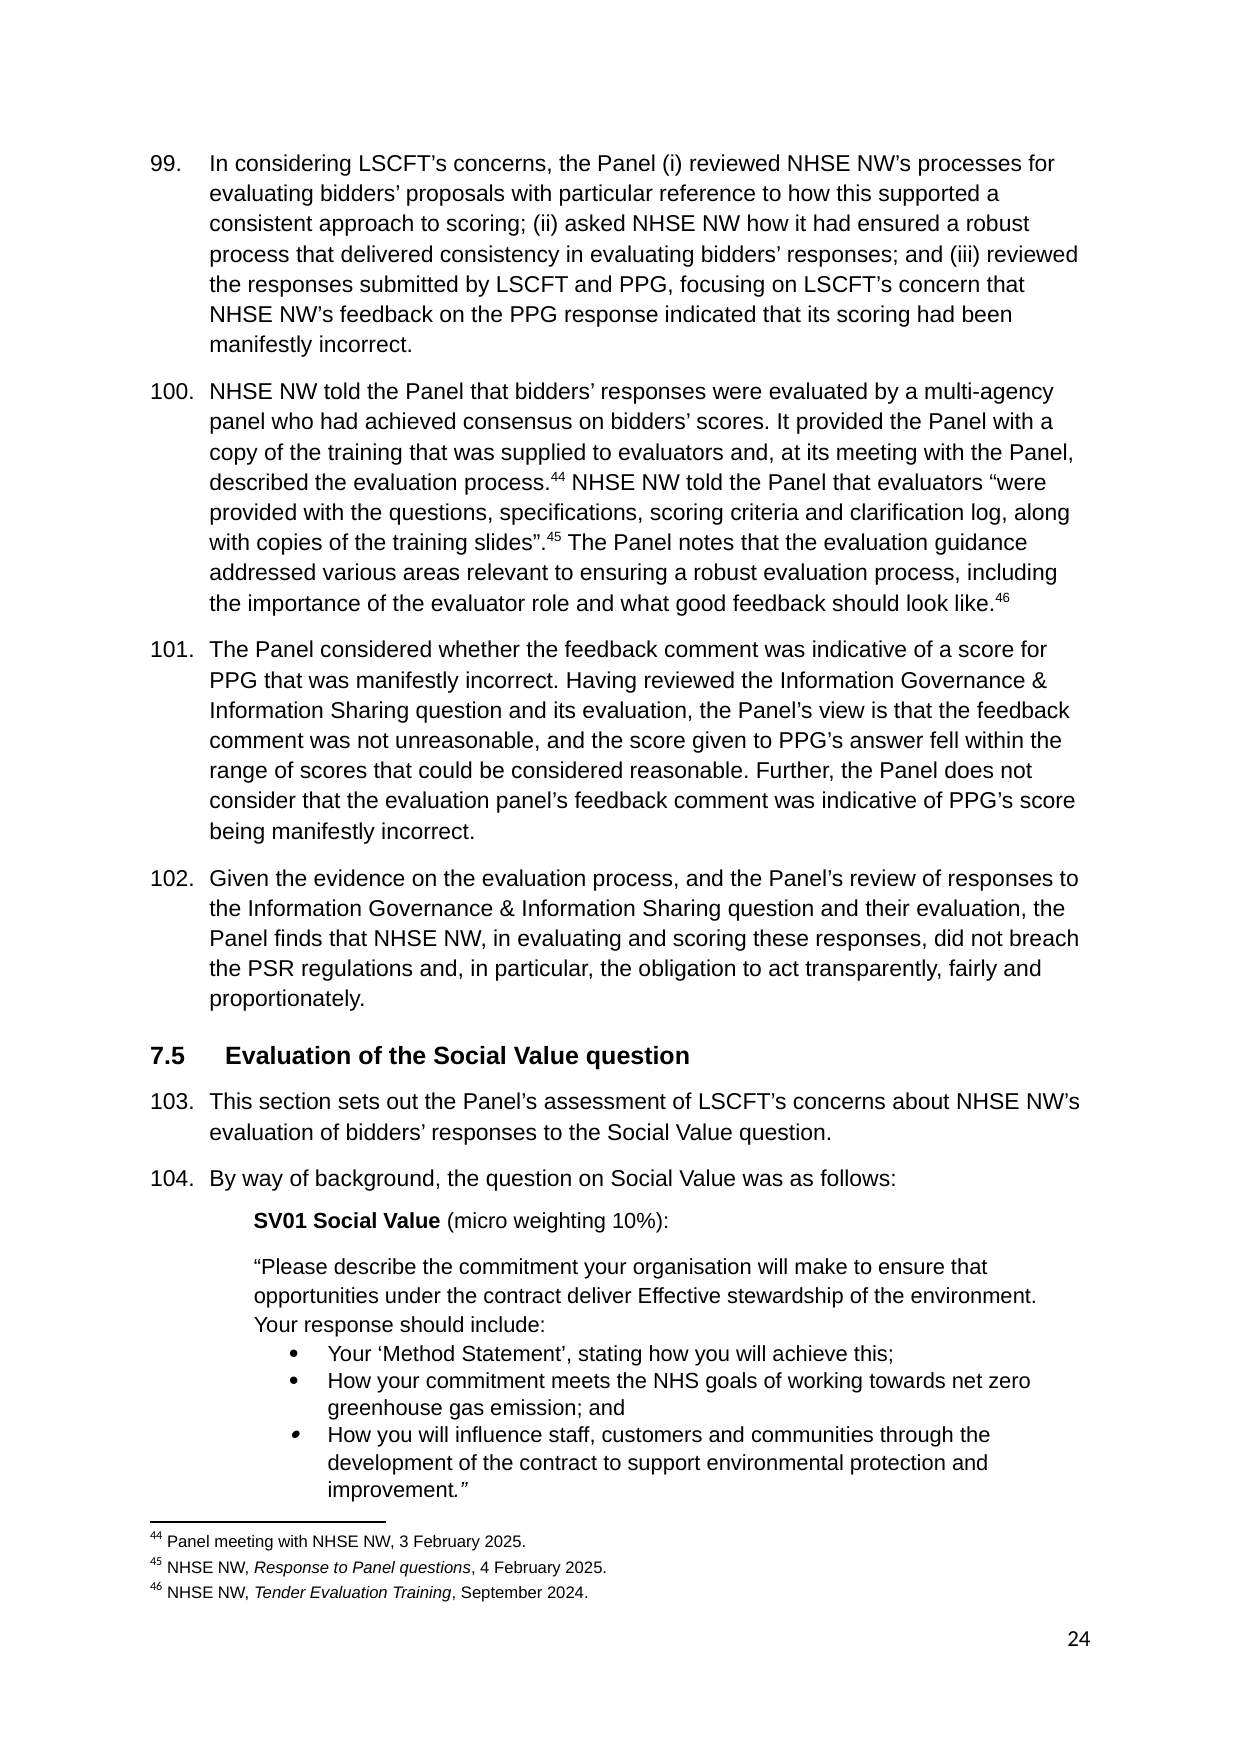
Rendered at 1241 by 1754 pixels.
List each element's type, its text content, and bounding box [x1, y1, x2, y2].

list “Please describe the commitment your organisation will make to ensure that opportunities under the contract deliver Effective stewardship of the environment. [253, 1254, 1090, 1308]
subtitle Evaluation of the Social Value question [150, 1041, 1090, 1069]
list How you will influence staff, customers and communities through the development of the contract to support environmental protection and improvement.” [290, 1422, 1090, 1502]
list The Panel considered whether the feedback comment was indicative of a score for PPG that was manifestly incorrect. Having reviewed the Information Governance & Information Sharing question and its evaluation, the Panel’s view is that the feedback comment was not unreasonable, and the score given to PPG’s answer fell within the range of scores that could be considered reasonable. Further, the Panel does not consider that the evaluation panel’s feedback comment was indicative of PPG’s score being manifestly incorrect. [150, 636, 1090, 844]
list Given the evidence on the evaluation process, and the Panel’s review of responses to the Information Governance & Information Sharing question and their evaluation, the Panel finds that NHSE NW, in evaluating and scoring these responses, did not breach the PSR regulations and, in particular, the obligation to act transparently, fairly and proportionately. [150, 864, 1090, 1012]
list By way of background, the question on Social Value was as follows: [150, 1165, 1090, 1192]
list Your ‘Method Statement’, stating how you will achieve this; [290, 1341, 1090, 1366]
list How your commitment meets the NHS goals of working towards net zero greenhouse gas emission; and [290, 1368, 1090, 1420]
list In considering LSCFT’s concerns, the Panel (i) reviewed NHSE NW’s processes for evaluating bidders’ proposals with particular reference to how this supported a consistent approach to scoring; (ii) asked NHSE NW how it had ensured a robust process that delivered consistency in evaluating bidders’ responses; and (iii) reviewed the responses submitted by LSCFT and PPG, focusing on LSCFT’s concern that NHSE NW’s feedback on the PPG response indicated that its scoring had been manifestly incorrect. [150, 150, 1090, 358]
list SV01 Social Value (micro weighting 10%): [253, 1208, 1090, 1233]
list NHSE NW told the Panel that bidders’ responses were evaluated by a multi-agency panel who had achieved consensus on bidders’ scores. It provided the Panel with a copy of the training that was supplied to evaluators and, at its meeting with the Panel, described the evaluation process. NHSE NW told the Panel that evaluators “were provided with the questions, specifications, scoring criteria and clarification log, along with copies of the training slides”. The Panel notes that the evaluation guidance addressed various areas relevant to ensuring a robust evaluation process, including the importance of the evaluator role and what good feedback should look like. [150, 378, 1090, 616]
list This section sets out the Panel’s assessment of LSCFT’s concerns about NHSE NW’s evaluation of bidders’ responses to the Social Value question. [150, 1088, 1090, 1145]
list Your response should include: [253, 1312, 1090, 1337]
